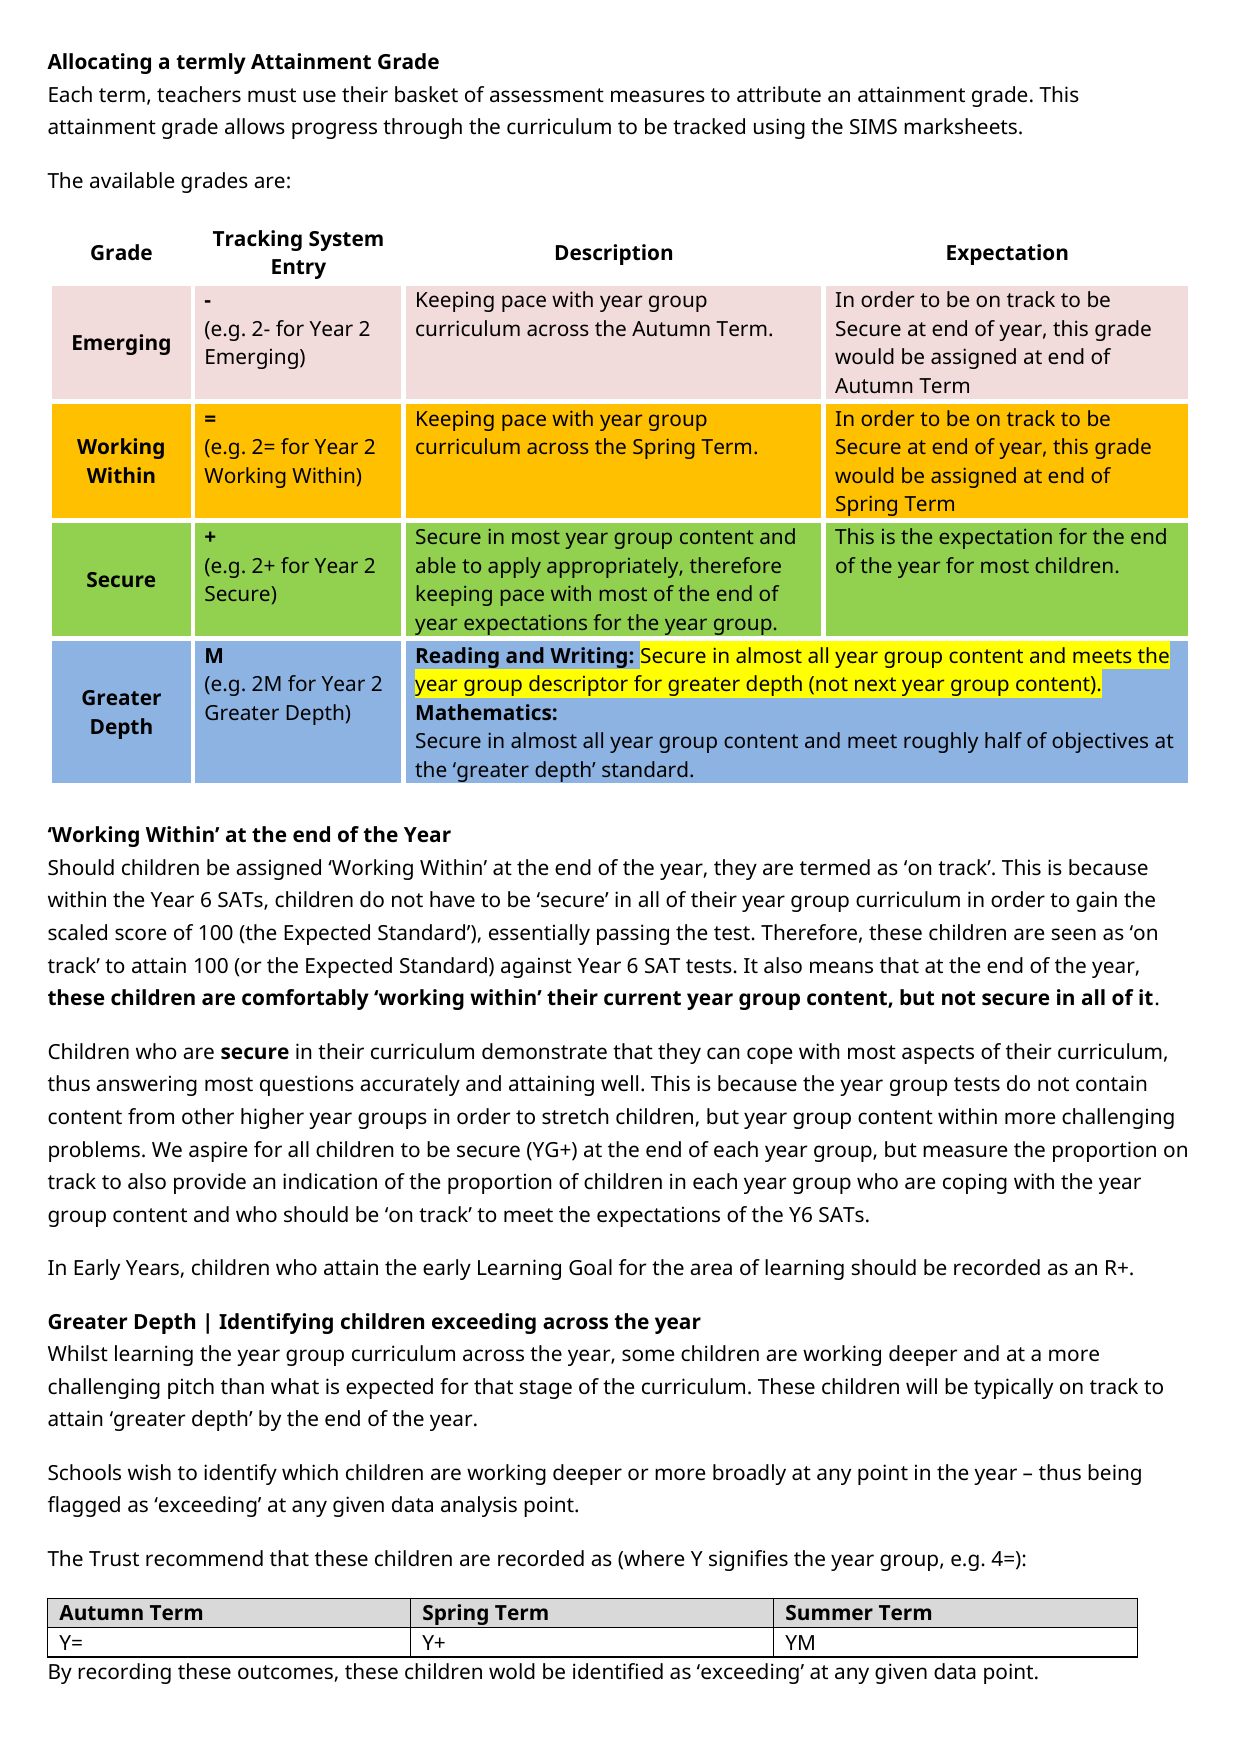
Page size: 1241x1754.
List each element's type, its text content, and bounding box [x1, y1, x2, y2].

table_cell Reading and Writing: Secure in almost all year group content and meets the year group descriptor for greater depth (not next year group content). Mathematics: Secure in almost all year group content and meet roughly half of objectives at the ‘greater depth’ standard. [406, 641, 1188, 783]
table_cell YM [774, 1628, 1137, 1656]
table_cell This is the expectation for the end of the year for most children. [826, 523, 1188, 636]
text Schools wish to identify which children are working deeper or more broadly at any point in the year – thus being flagged as ‘exceeding’ at any given data analysis point. [47, 1458, 1193, 1519]
text In Early Years, children who attain the early Learning Goal for the area of learning should be recorded as an R+. [47, 1253, 1193, 1282]
text Greater Depth | Identifying children exceeding across the year Whilst learning the year group curriculum across the year, some children are working deeper and at a more challenging pitch than what is expected for that stage of the curriculum. These children will be typically on track to attain ‘greater depth’ by the end of the year. [47, 1307, 1193, 1433]
table_cell In order to be on track to be Secure at end of year, this grade would be assigned at end of Autumn Term [826, 286, 1188, 399]
table_header Spring Term [411, 1599, 773, 1627]
table_cell Keeping pace with year group curriculum across the Spring Term. [406, 404, 821, 518]
text By recording these outcomes, these children wold be identified as ‘exceeding’ at any given data point. [47, 1657, 1193, 1686]
table_cell Y= [48, 1628, 410, 1656]
text Children who are secure in their curriculum demonstrate that they can cope with most aspects of their curriculum, thus answering most questions accurately and attaining well. This is because the year group tests do not contain content from other higher year groups in order to stretch children, but year group content within more challenging problems. We aspire for all children to be secure (YG+) at the end of each year group, but measure the proportion on track to also provide an indication of the proportion of children in each year group who are coping with the year group content and who should be ‘on track’ to meet the expectations of the Y6 SATs. [47, 1037, 1193, 1228]
table_cell Working Within [52, 404, 191, 518]
table_header Grade [52, 224, 191, 281]
table_cell Keeping pace with year group curriculum across the Autumn Term. [406, 286, 821, 399]
table_cell - (e.g. 2- for Year 2 Emerging) [195, 286, 401, 399]
table_cell Greater Depth [52, 641, 191, 783]
table_header Description [406, 224, 821, 281]
table_cell Emerging [52, 286, 191, 399]
text ‘Working Within’ at the end of the Year Should children be assigned ‘Working Within’ at the end of the year, they are termed as ‘on track’. This is because within the Year 6 SATs, children do not have to be ‘secure’ in all of their year group curriculum in order to gain the scaled score of 100 (the Expected Standard’), essentially passing the test. Therefore, these children are seen as ‘on track’ to attain 100 (or the Expected Standard) against Year 6 SAT tests. It also means that at the end of the year, these children are comfortably ‘working within’ their current year group content, but not secure in all of it. [47, 788, 1193, 1012]
table_cell = (e.g. 2= for Year 2 Working Within) [195, 404, 401, 518]
text The Trust recommend that these children are recorded as (where Y signifies the year group, e.g. 4=): [47, 1544, 1193, 1572]
table_cell In order to be on track to be Secure at end of year, this grade would be assigned at end of Spring Term [826, 404, 1188, 518]
table_cell + (e.g. 2+ for Year 2 Secure) [195, 523, 401, 636]
table_cell Y+ [411, 1628, 773, 1656]
table_header Expectation [826, 224, 1188, 281]
text Allocating a termly Attainment Grade Each term, teachers must use their basket of assessment measures to attribute an attainment grade. This attainment grade allows progress through the curriculum to be tracked using the SIMS marksheets. [47, 47, 1193, 141]
table_header Tracking System Entry [195, 224, 401, 281]
table_header Autumn Term [48, 1599, 410, 1627]
table_header Summer Term [774, 1599, 1137, 1627]
table_cell M (e.g. 2M for Year 2 Greater Depth) [195, 641, 401, 783]
text The available grades are: [47, 166, 1193, 194]
table_cell Secure in most year group content and able to apply appropriately, therefore keeping pace with most of the end of year expectations for the year group. [406, 523, 821, 636]
table_cell Secure [52, 523, 191, 636]
